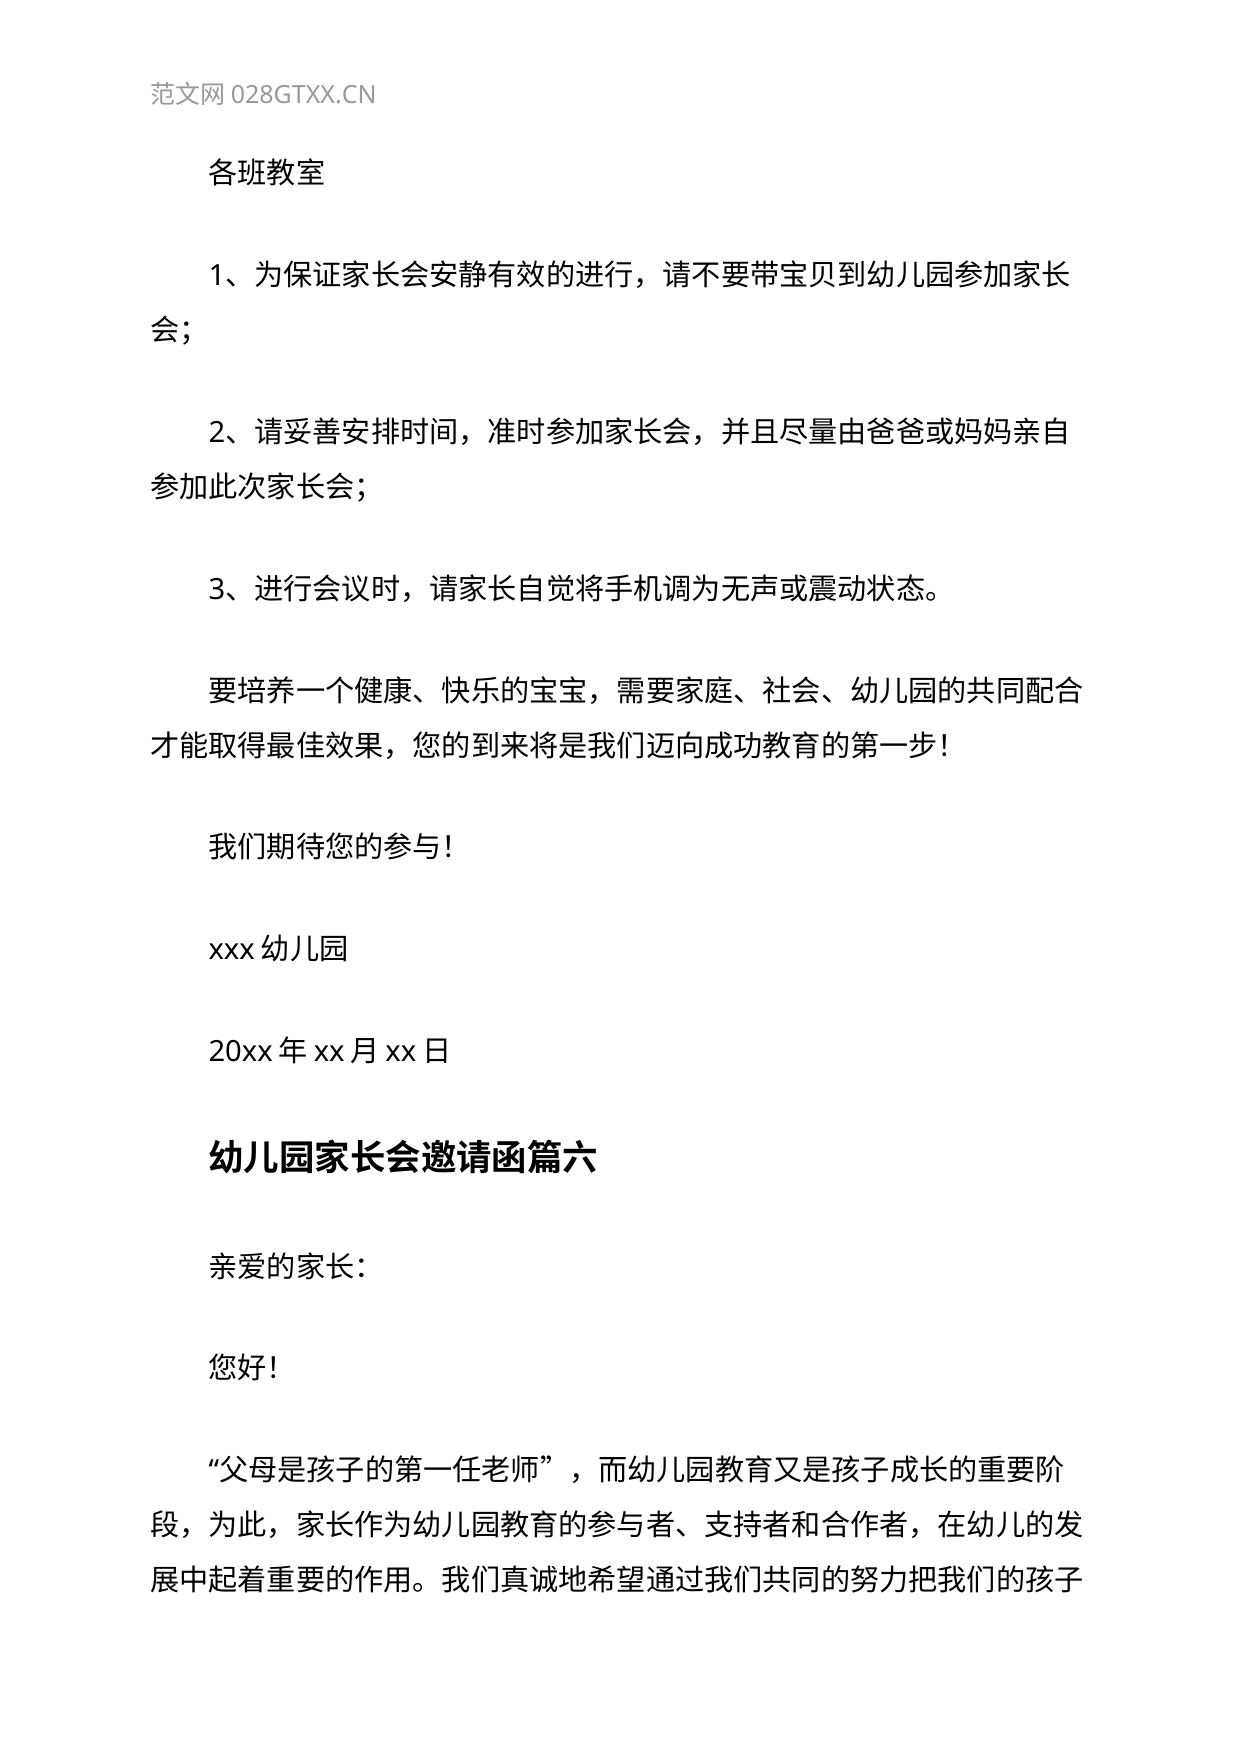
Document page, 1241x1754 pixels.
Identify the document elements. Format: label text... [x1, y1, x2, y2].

text 要培养一个健康、快乐的宝宝，需要家庭、社会、幼儿园的共同配合才能取得最佳效果，您的到来将是我们迈向成功教育的第一步！ [150, 667, 1090, 764]
text 亲爱的家长： [150, 1243, 1090, 1285]
text 1、为保证家长会安静有效的进行，请不要带宝贝到幼儿园参加家长会； [150, 252, 1090, 349]
text 2、请妥善安排时间，准时参加家长会，并且尽量由爸爸或妈妈亲自参加此次家长会； [150, 408, 1090, 506]
text 3、进行会议时，请家长自觉将手机调为无声或震动状态。 [150, 565, 1090, 608]
text xxx幼儿园 [150, 926, 1090, 968]
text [150, 1447, 1090, 1599]
text 20xx年xx月xx日 [150, 1028, 1090, 1070]
text 您好！ [150, 1345, 1090, 1387]
text 各班教室 [150, 150, 1090, 192]
text 我们期待您的参与！ [150, 824, 1090, 866]
text 幼儿园家长会邀请函篇六 [150, 1130, 1090, 1181]
